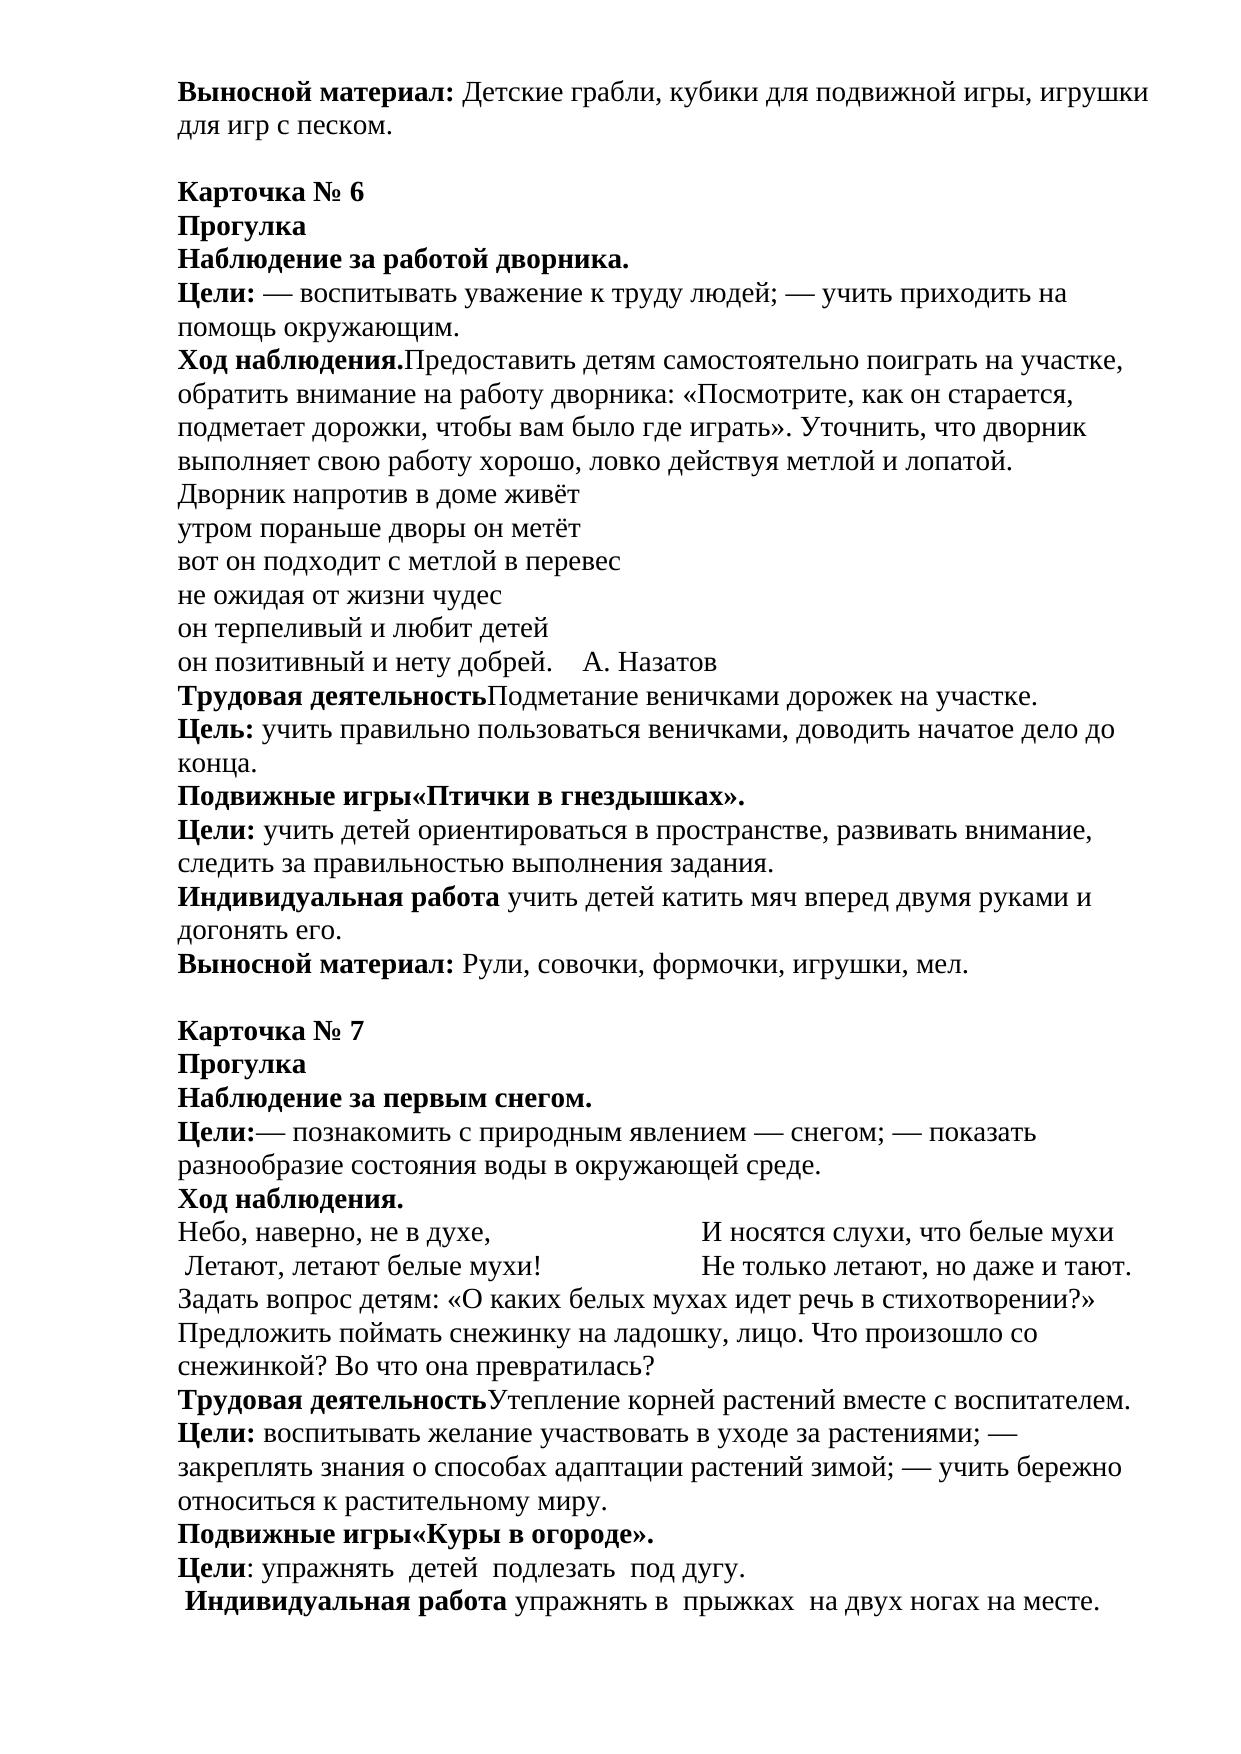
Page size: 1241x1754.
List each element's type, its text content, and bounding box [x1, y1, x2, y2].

text Задать вопрос детям: «О каких белых мухах идет речь в стихотворении?» Предложить поймать снежинку на ладошку, лицо. Что произошло со снежинкой? Во что она превратилась? [177, 1281, 1152, 1382]
text Выносной материал: Детские грабли, кубики для подвижной игры, игрушки для игр с песком. [177, 74, 1152, 141]
text Дворник напротив в доме живёт [177, 476, 1152, 510]
text Ход наблюдения.Предоставить детям самостоятельно поиграть на участке, обратить внимание на работу дворника: «Посмотрите, как он старается, подметает дорожки, чтобы вам было где играть». Уточнить, что дворник выполняет свою работу хорошо, ловко действуя метлой и лопатой. [177, 342, 1152, 476]
text утром пораньше дворы он метёт [177, 510, 1152, 543]
text Цели:— познакомить с природным явлением — снегом; — показать разнообразие состояния воды в окружающей среде. [177, 1114, 1152, 1181]
text Подвижные игры«Куры в огороде». [177, 1516, 1152, 1550]
text Карточка № 7 [177, 1013, 1152, 1047]
text не ожидая от жизни чудес [177, 577, 1152, 611]
text Небо, наверно, не в духе, [177, 1214, 627, 1248]
text Наблюдение за первым снегом. [177, 1080, 1152, 1114]
text Трудовая деятельностьПодметание веничками дорожек на участке. [177, 678, 1152, 711]
text И носятся слухи, что белые мухи [701, 1214, 1152, 1248]
text Ход наблюдения. [177, 1181, 1152, 1214]
text Наблюдение за работой дворника. [177, 242, 1152, 275]
text вот он подходит с метлой в перевес [177, 543, 1152, 577]
text Прогулка [177, 1047, 1152, 1080]
text он позитивный и нету добрей. А. Назатов [177, 644, 1152, 678]
text Подвижные игры«Птички в гнездышках». [177, 778, 1152, 812]
text Цели: — воспитывать уважение к труду людей; — учить приходить на помощь окружающим. [177, 275, 1152, 342]
text Выносной материал: Рули, совочки, формочки, игрушки, мел. [177, 946, 1152, 979]
text Не только летают, но даже и тают. [701, 1248, 1152, 1281]
text Прогулка [177, 208, 1152, 242]
text Цель: учить правильно пользоваться веничками, доводить начатое дело до конца. [177, 711, 1152, 778]
text он терпеливый и любит детей [177, 611, 1152, 644]
text Индивидуальная работа упражнять в прыжках на двух ногах на месте. [177, 1583, 1152, 1617]
text Карточка № 6 [177, 174, 1152, 208]
text Цели: учить детей ориентироваться в пространстве, развивать внимание, следить за правильностью выполнения задания. [177, 812, 1152, 879]
text Летают, летают белые мухи! [177, 1248, 627, 1281]
text Цели: упражнять детей подлезать под дугу. [177, 1550, 1152, 1583]
text Трудовая деятельностьУтепление корней растений вместе с воспитателем. Цели: воспитывать желание участвовать в уходе за растениями; — закреплять знания о способах адаптации растений зимой; — учить бережно относиться к растительному миру. [177, 1382, 1152, 1516]
text Индивидуальная работа учить детей катить мяч вперед двумя руками и догонять его. [177, 879, 1152, 946]
